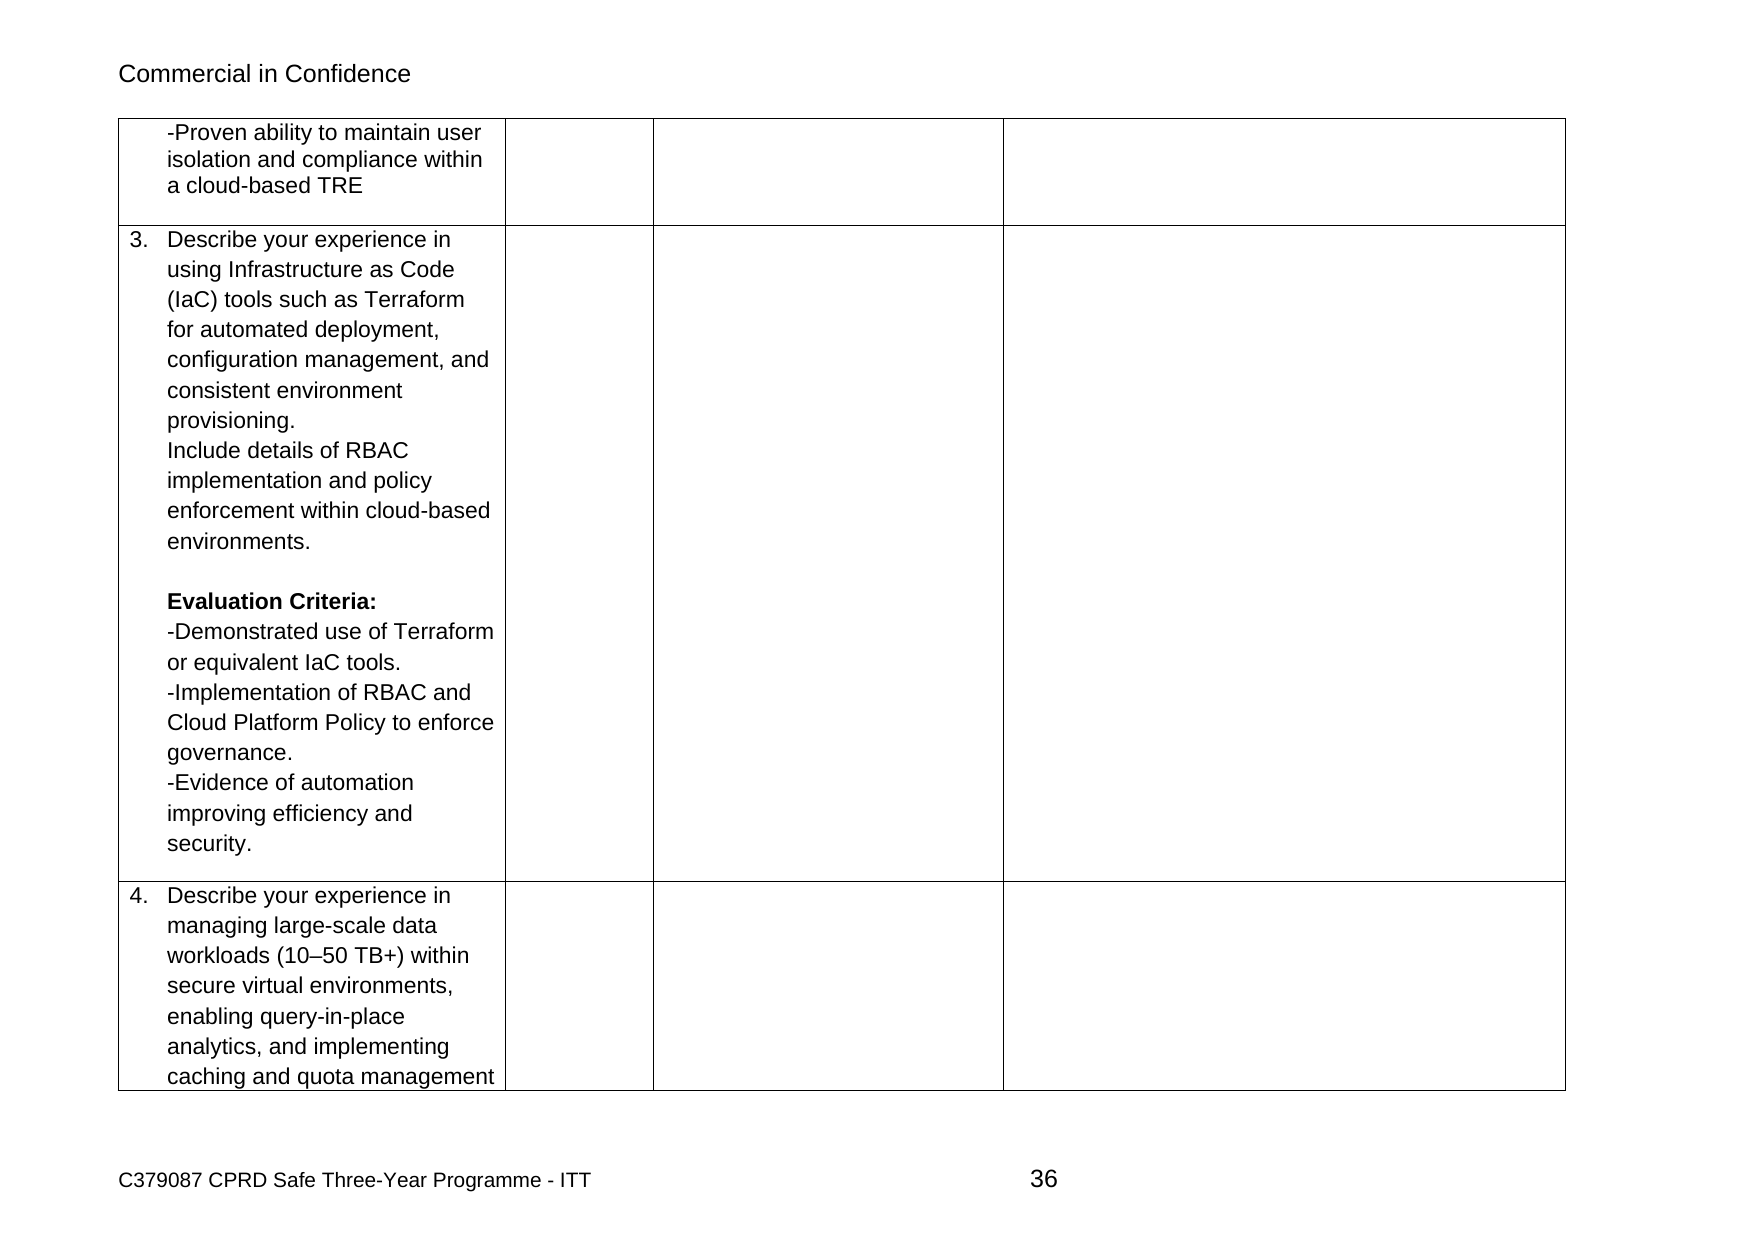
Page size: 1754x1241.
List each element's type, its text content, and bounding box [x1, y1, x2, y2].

table_cell [1004, 226, 1565, 881]
table_cell [654, 226, 1003, 881]
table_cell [506, 119, 653, 224]
table_cell [654, 119, 1003, 224]
table_cell [506, 882, 653, 1089]
table_cell [1004, 882, 1565, 1089]
table_cell [654, 882, 1003, 1089]
table_cell [506, 226, 653, 881]
table_cell Describe your experience in using Infrastructure as Code (IaC) tools such as Terraform for automated deployment, configuration management, and consistent environment provisioning. Include details of RBAC implementation and policy enforcement within cloud-based environments. Evaluation Criteria: -Demonstrated use of Terraform or equivalent IaC tools. -Implementation of RBAC and Cloud Platform Policy to enforce governance. -Evidence of automation improving efficiency and security. [119, 226, 505, 881]
table_cell [1004, 119, 1565, 224]
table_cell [119, 882, 505, 1089]
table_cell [119, 119, 505, 224]
